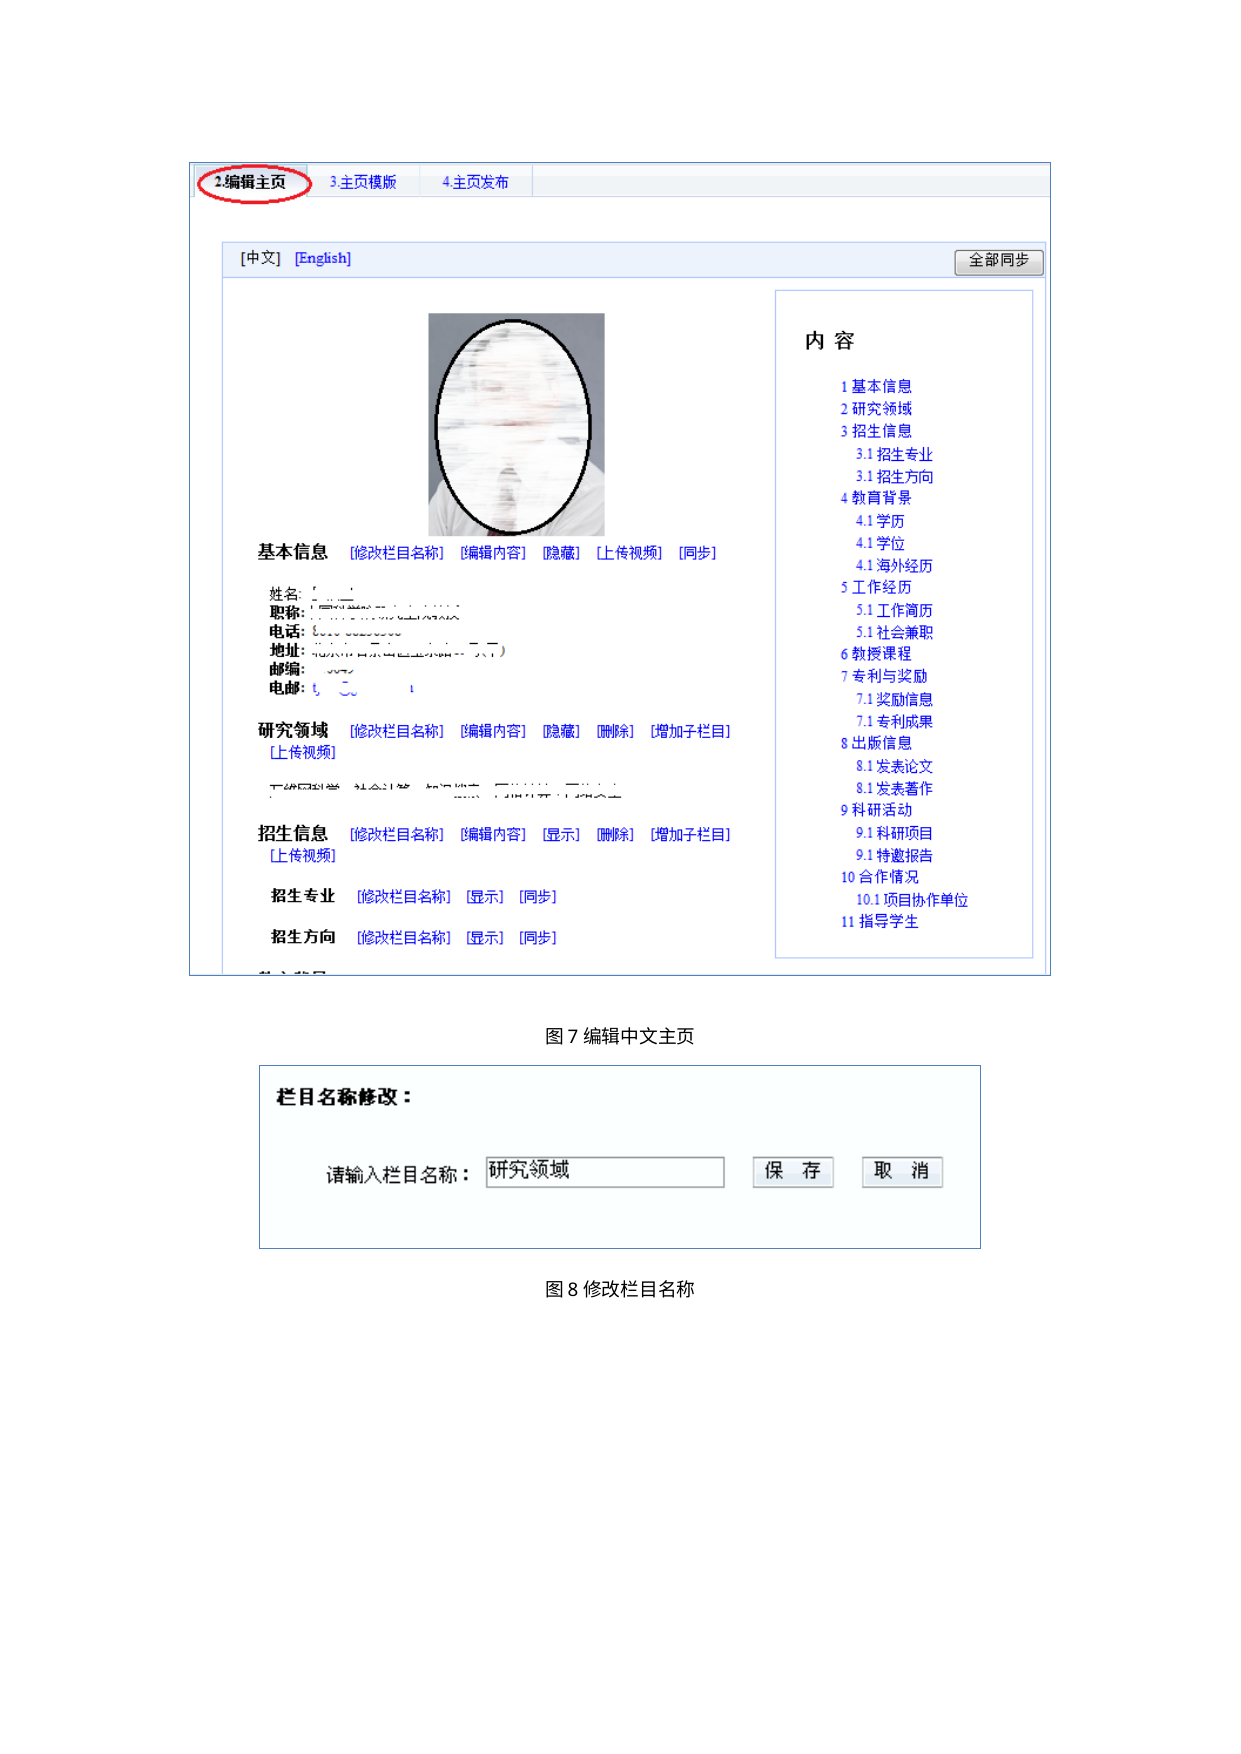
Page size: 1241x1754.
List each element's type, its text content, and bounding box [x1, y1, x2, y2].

text 图7 编辑中文主页 [187, 1019, 1053, 1051]
text 图8 修改栏目名称 [187, 1272, 1053, 1304]
picture [190, 163, 1050, 975]
picture [260, 1066, 980, 1248]
